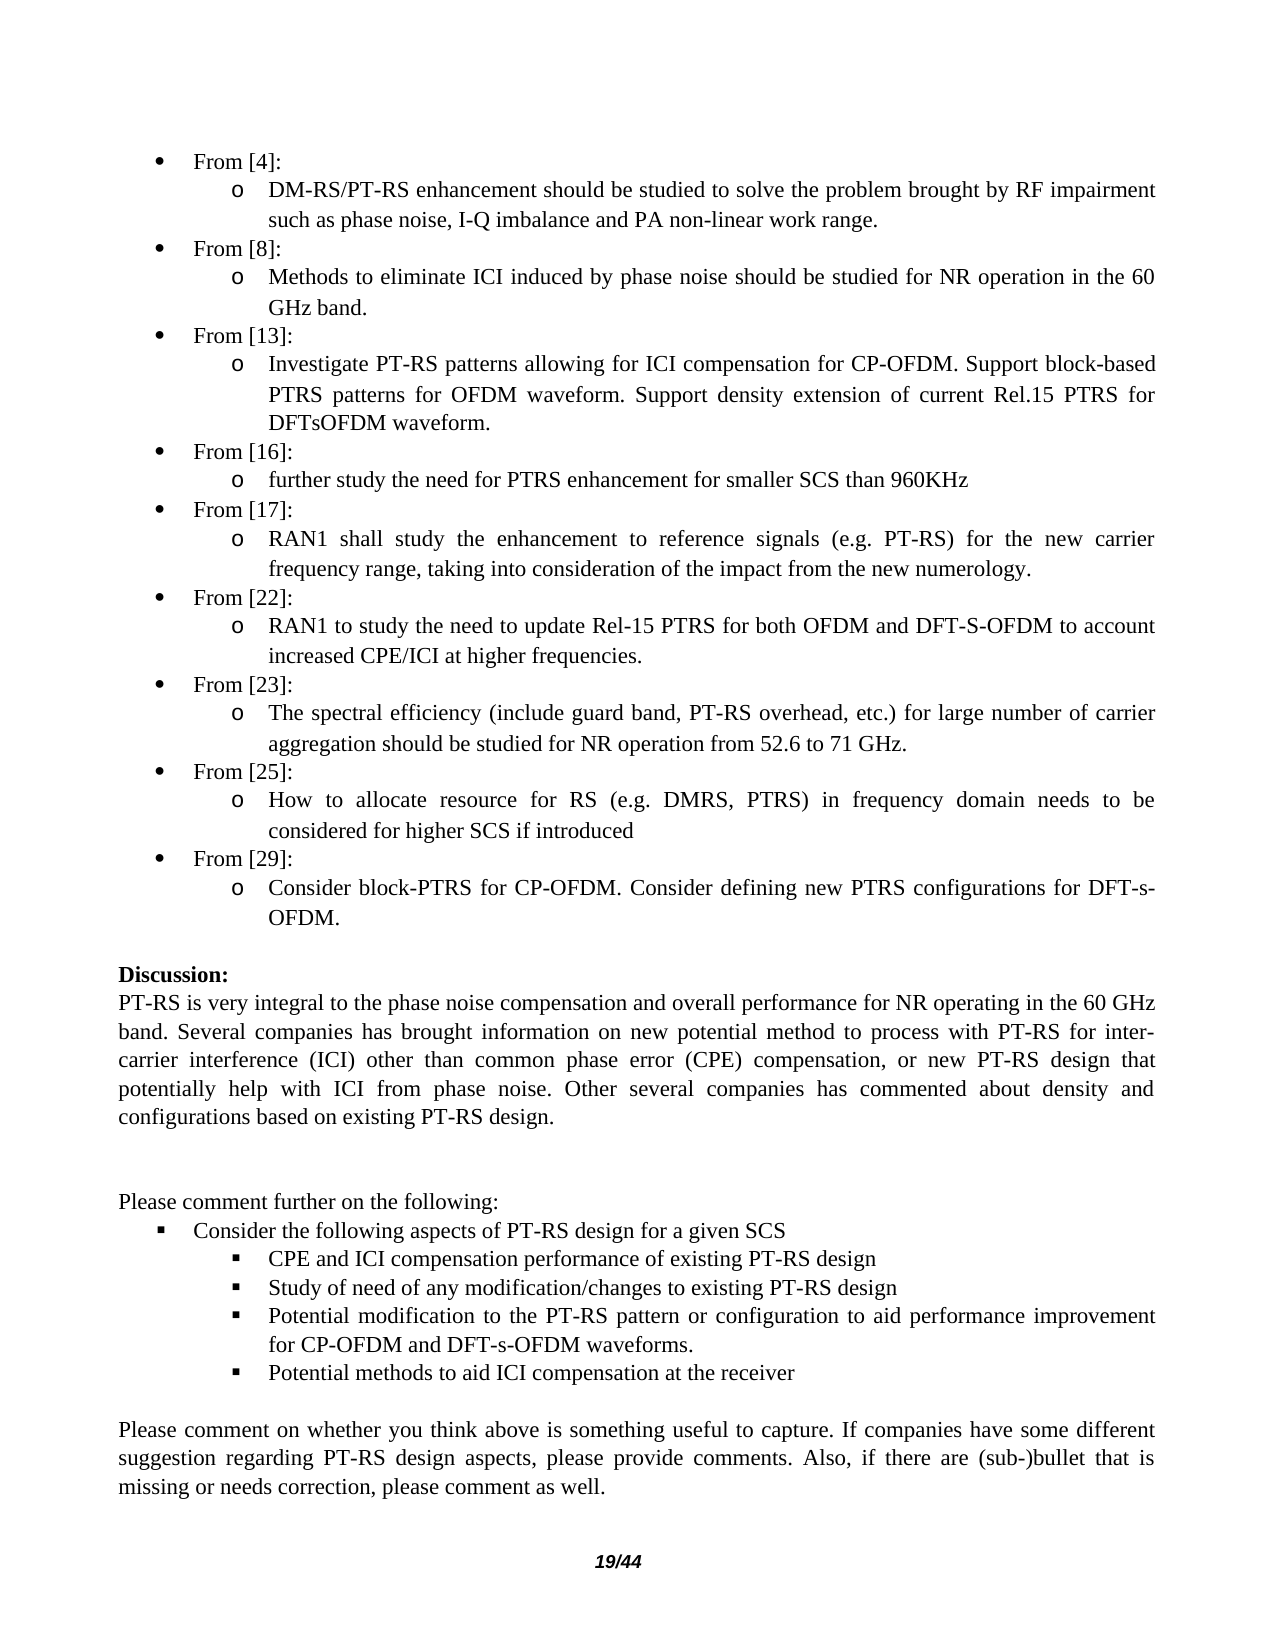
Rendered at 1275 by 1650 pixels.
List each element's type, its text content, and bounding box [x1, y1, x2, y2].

text PT-RS is very integral to the phase noise compensation and overall performance for NR operating in the 60 GHz band. Several companies has brought information on new potential method to process with PT-RS for inter-carrier interference (ICI) other than common phase error (CPE) compensation, or new PT-RS design that potentially help with ICI from phase noise. Other several companies has commented about density and configurations based on existing PT-RS design. [118, 989, 1157, 1129]
list Investigate PT-RS patterns allowing for ICI compensation for CP-OFDM. Support block-based PTRS patterns for OFDM waveform. Support density extension of current Rel.15 PTRS for DFTsOFDM waveform. [231, 351, 1157, 436]
text Discussion: [118, 961, 1157, 987]
list RAN1 shall study the enhancement to reference signals (e.g. PT-RS) for the new carrier frequency range, taking into consideration of the impact from the new numerology. [231, 525, 1157, 582]
text Please comment further on the following: [118, 1188, 1157, 1215]
list Consider the following aspects of PT-RS design for a given SCS [156, 1217, 1157, 1243]
list CPE and ICI compensation performance of existing PT-RS design [231, 1245, 1157, 1272]
list From [17]: [156, 497, 1157, 523]
list From [16]: [156, 438, 1157, 464]
list From [8]: [156, 235, 1157, 261]
list How to allocate resource for RS (e.g. DMRS, PTRS) in frequency domain needs to be considered for higher SCS if introduced [231, 787, 1157, 843]
list Methods to eliminate ICI induced by phase noise should be studied for NR operation in the 60 GHz band. [231, 263, 1157, 320]
list RAN1 to study the need to update Rel-15 PTRS for both OFDM and DFT-S-OFDM to account increased CPE/ICI at higher frequencies. [231, 612, 1157, 669]
text Please comment on whether you think above is something useful to capture. If companies have some different suggestion regarding PT-RS design aspects, please provide comments. Also, if there are (sub-)bullet that is missing or needs correction, please comment as well. [118, 1416, 1157, 1499]
list Consider block-PTRS for CP-OFDM. Consider defining new PTRS configurations for DFT-s-OFDM. [231, 874, 1157, 930]
list From [4]: [156, 148, 1157, 174]
list Potential methods to aid ICI compensation at the receiver [231, 1359, 1157, 1385]
list From [13]: [156, 322, 1157, 348]
list DM-RS/PT-RS enhancement should be studied to solve the problem brought by RF impairment such as phase noise, I-Q imbalance and PA non-linear work range. [231, 176, 1157, 233]
list From [29]: [156, 845, 1157, 872]
list further study the need for PTRS enhancement for smaller SCS than 960KHz [231, 466, 1157, 494]
list From [22]: [156, 584, 1157, 610]
list The spectral efficiency (include guard band, PT-RS overhead, etc.) for large number of carrier aggregation should be studied for NR operation from 52.6 to 71 GHz. [231, 699, 1157, 756]
list From [23]: [156, 671, 1157, 697]
list From [25]: [156, 758, 1157, 784]
list Study of need of any modification/changes to existing PT-RS design [231, 1274, 1157, 1300]
list Potential modification to the PT-RS pattern or configuration to aid performance improvement for CP-OFDM and DFT-s-OFDM waveforms. [231, 1302, 1157, 1357]
